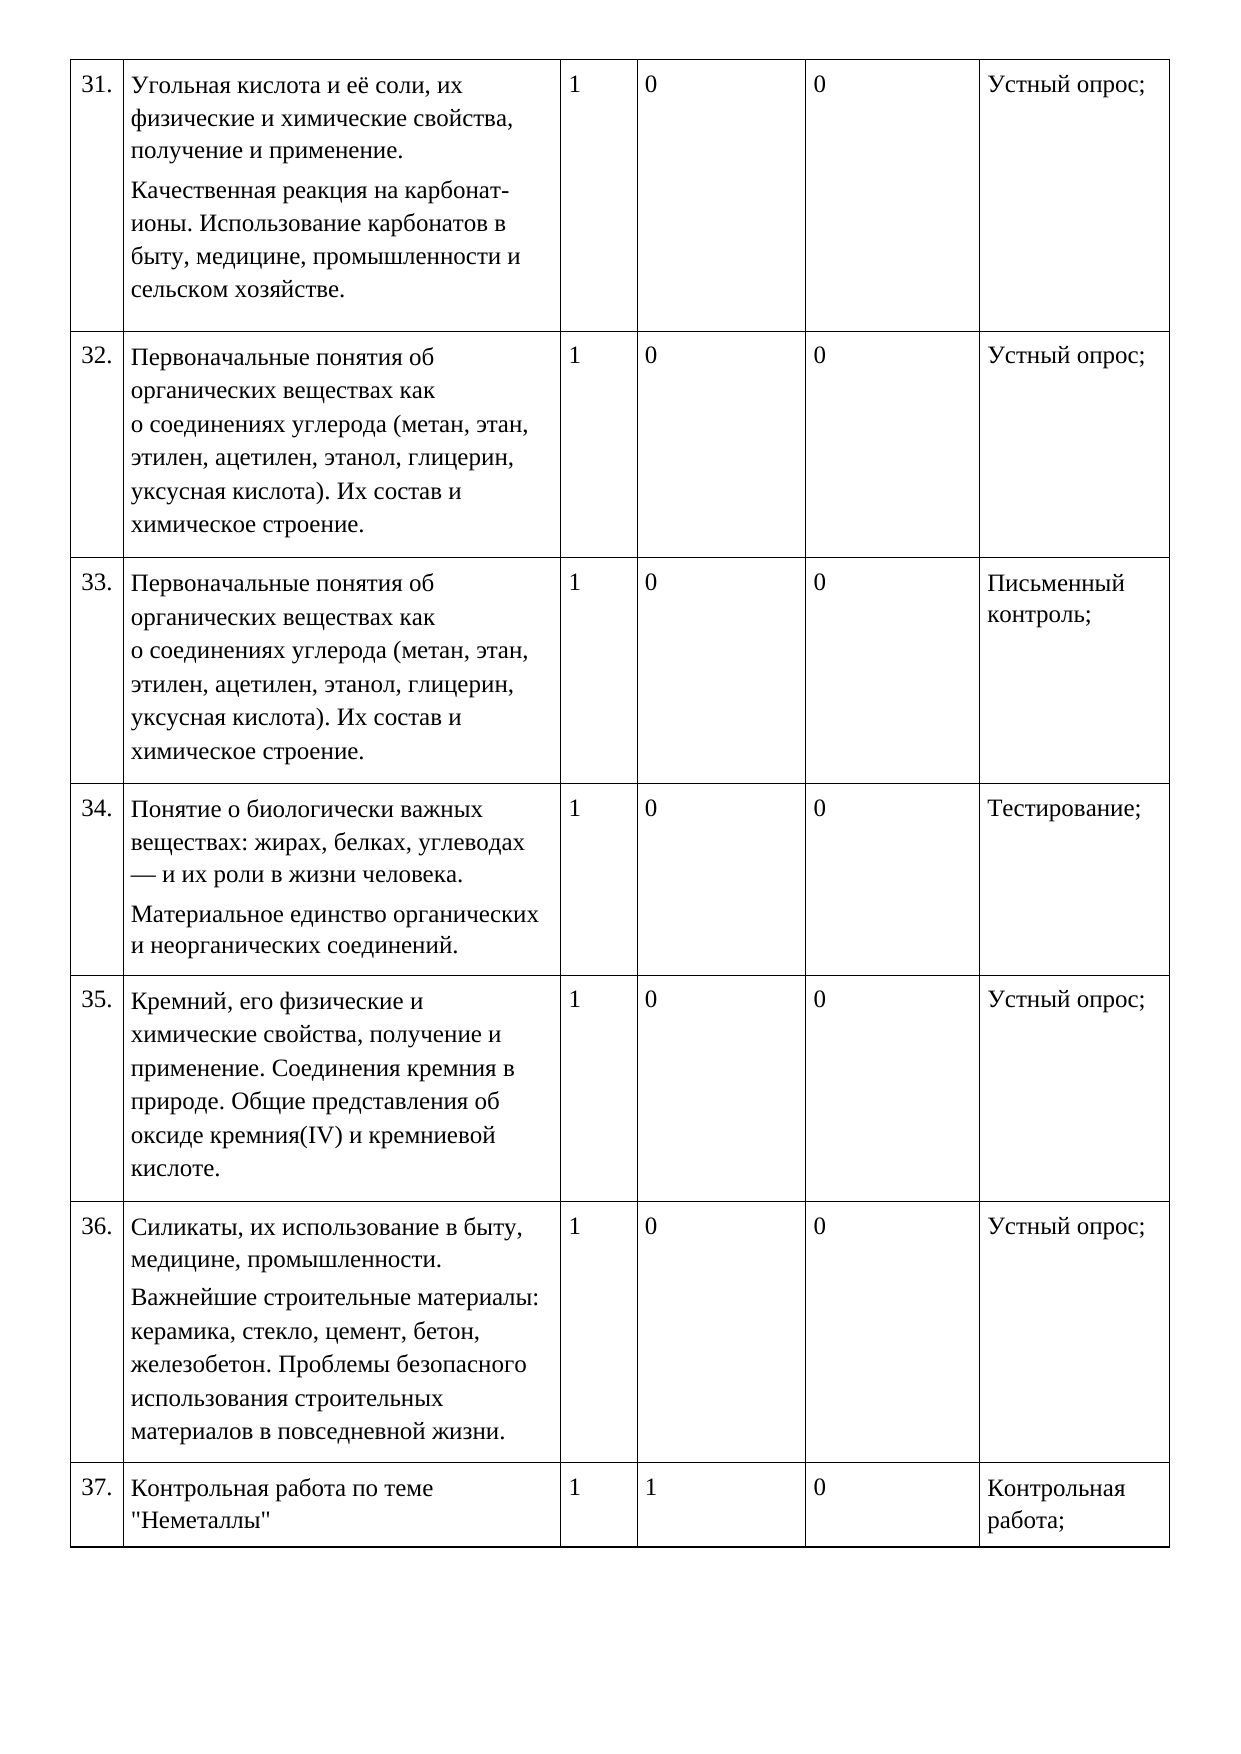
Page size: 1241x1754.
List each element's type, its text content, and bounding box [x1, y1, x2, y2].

table_header 0 [638, 60, 805, 331]
table_cell Тестирование; [980, 784, 1169, 974]
table_header 0 [806, 60, 979, 331]
table_cell 0 [638, 332, 805, 557]
table_cell 1 [638, 1463, 805, 1546]
table_cell 34. [71, 784, 123, 974]
table_cell Контрольная работа по теме "Неметаллы" [124, 1463, 560, 1546]
table_cell 0 [638, 1202, 805, 1462]
table_cell 0 [806, 784, 979, 974]
table_cell 1 [561, 976, 637, 1201]
table_cell 0 [806, 976, 979, 1201]
table_cell 0 [638, 784, 805, 974]
table_cell 1 [561, 784, 637, 974]
table_cell Первоначальные понятия об органических веществах как о соединениях углерода (метан, этан, этилен, ацетилен, этанол, глицерин, уксусная кислота). Их состав и химическое строение. [124, 332, 560, 557]
table_cell Устный опрос; [980, 976, 1169, 1201]
table_header Угольная кислота и её соли, их физические и химические свойства, получение и применение. Качественная реакция на карбонат-ионы. Использование карбонатов в быту, медицине, промышленности и сельском хозяйстве. [124, 60, 560, 331]
table_cell 1 [561, 1202, 637, 1462]
table_cell 1 [561, 1463, 637, 1546]
table_cell Контрольная работа; [980, 1463, 1169, 1546]
table_cell 37. [71, 1463, 123, 1546]
table_cell Понятие о биологически важных веществах: жирах, белках, углеводах— и их роли в жизни человека. Материальное единство органических и неорганических соединений. [124, 784, 560, 974]
table_cell 0 [806, 1202, 979, 1462]
table_header Устный опрос; [980, 60, 1169, 331]
table_cell 1 [561, 332, 637, 557]
table_cell 35. [71, 976, 123, 1201]
table_cell 1 [561, 558, 637, 783]
table_cell 0 [806, 332, 979, 557]
table_header 31. [71, 60, 123, 331]
table_cell Устный опрос; [980, 332, 1169, 557]
table_cell 36. [71, 1202, 123, 1462]
table_cell 0 [638, 558, 805, 783]
table_cell 32. [71, 332, 123, 557]
table_cell 0 [806, 558, 979, 783]
table_cell Первоначальные понятия об органических веществах как о соединениях углерода (метан, этан, этилен, ацетилен, этанол, глицерин, уксусная кислота). Их состав и химическое строение. [124, 558, 560, 783]
table_cell Силикаты, их использование в быту, медицине, промышленности. Важнейшие строительные материалы: керамика, стекло, цемент, бетон, железобетон. Проблемы безопасного использования строительных материалов в повседневной жизни. [124, 1202, 560, 1462]
table_header 1 [561, 60, 637, 331]
table_cell 33. [71, 558, 123, 783]
table_cell 0 [638, 976, 805, 1201]
table_cell Письменный контроль; [980, 558, 1169, 783]
table_cell Устный опрос; [980, 1202, 1169, 1462]
table_cell Кремний, его физические и химические свойства, получение и применение. Соединения кремния в природе. Общие представления об оксиде кремния(IV) и кремниевой кислоте. [124, 976, 560, 1201]
table_cell 0 [806, 1463, 979, 1546]
